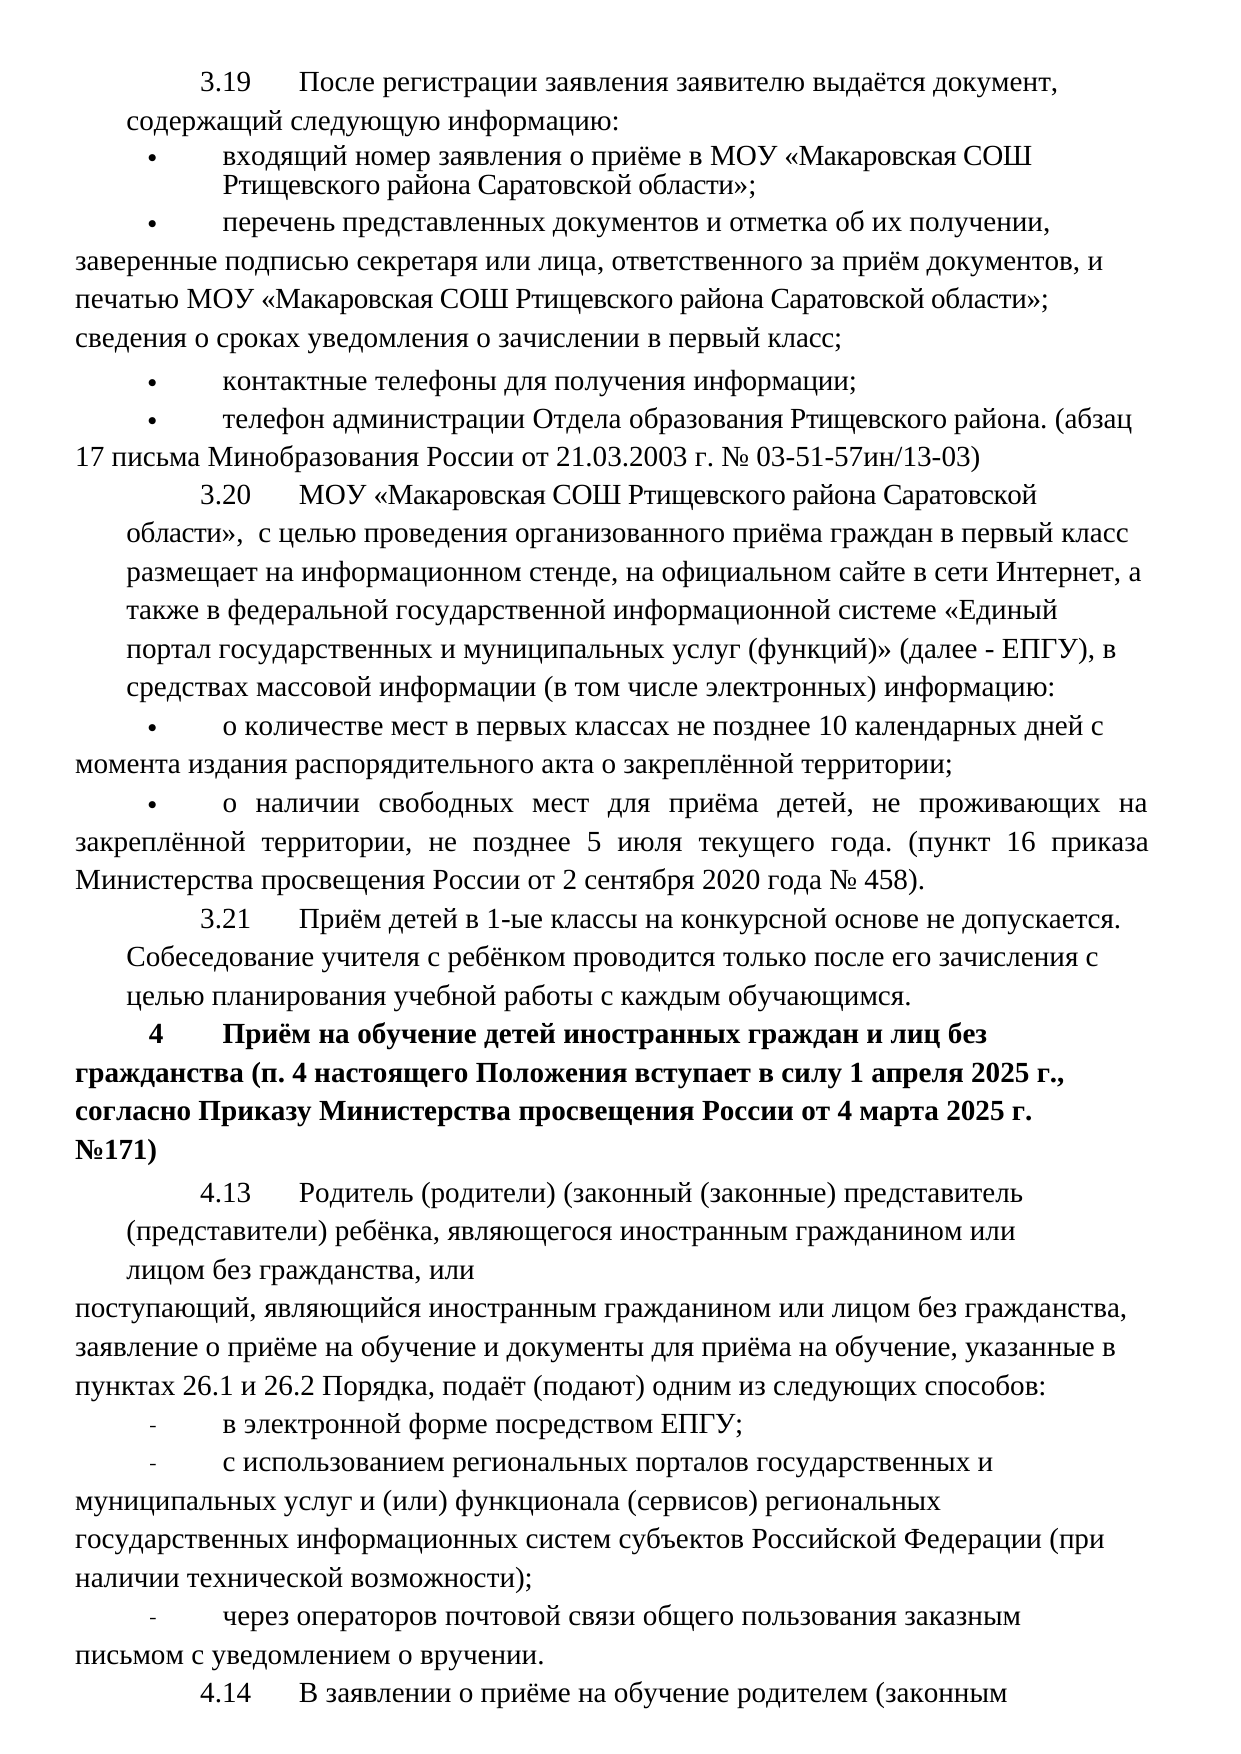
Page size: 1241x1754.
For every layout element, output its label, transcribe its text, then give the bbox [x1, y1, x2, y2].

list о количестве мест в первых классах не позднее 10 календарных дней с момента издания распорядительного акта о закреплённой территории; [75, 708, 1132, 780]
list перечень представленных документов и отметка об их получении, заверенные подписью секретаря или лица, ответственного за приём документов, и печатью МОУ «Макаровская СОШ Ртищевского района Саратовской области»; сведения о сроках уведомления о зачислении в первый класс; [75, 204, 1139, 353]
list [126, 1676, 1105, 1709]
list через операторов почтовой связи общего пользования заказным письмом с уведомлением о вручении. [75, 1598, 1085, 1671]
list Приём детей в 1-ые классы на конкурсной основе не допускается. Собеседование учителя с ребёнком проводится только после его зачисления с целью планирования учебной работы с каждым обучающимся. [126, 901, 1147, 1011]
text поступающий, являющийся иностранным гражданином или лицом без гражданства, заявление о приёме на обучение и документы для приёма на обучение, указанные в пунктах 26.1 и 26.2 Порядка, подаёт (подают) одним из следующих способов: [75, 1291, 1166, 1401]
list входящий номер заявления о приёме в МОУ «Макаровская СОШ Ртищевского района Саратовской области»; [149, 142, 1166, 200]
list о наличии свободных мест для приёма детей, не проживающих на закреплённой территории, не позднее 5 июля текущего года. (пункт 16 приказа Министерства просвещения России от 2 сентября 2020 года № 458). [75, 785, 1149, 896]
list телефон администрации Отдела образования Ртищевского района. (абзац 17 письма Минобразования России от 21.03.2003 г. № 03-51-57ин/13-03) [75, 401, 1150, 472]
list с использованием региональных порталов государственных и муниципальных услуг и (или) функционала (сервисов) региональных государственных информационных систем субъектов Российской Федерации (при наличии технической возможности); [75, 1444, 1125, 1593]
list в электронной форме посредством ЕПГУ; [149, 1406, 1166, 1440]
list После регистрации заявления заявителю выдаётся документ, содержащий следующую информацию: [126, 64, 1077, 137]
list контактные телефоны для получения информации; [149, 363, 1166, 397]
list Родитель (родители) (законный (законные) представитель (представители) ребёнка, являющегося иностранным гражданином или лицом без гражданства, или [126, 1175, 1100, 1285]
list МОУ «Макаровская СОШ Ртищевского района Саратовской области», с целью проведения организованного приёма граждан в первый класс размещает на информационном стенде, на официальном сайте в сети Интернет, а также в федеральной государственной информационной системе «Единый портал государственных и муниципальных услуг (функций)» (далее - ЕПГУ), в средствах массовой информации (в том числе электронных) информацию: [126, 477, 1149, 703]
subtitle Приём на обучение детей иностранных граждан и лиц без гражданства (п. 4 настоящего Положения вступает в силу 1 апреля 2025 г., согласно Приказу Министерства просвещения России от 4 марта 2025 г. №171) [75, 1016, 1088, 1166]
